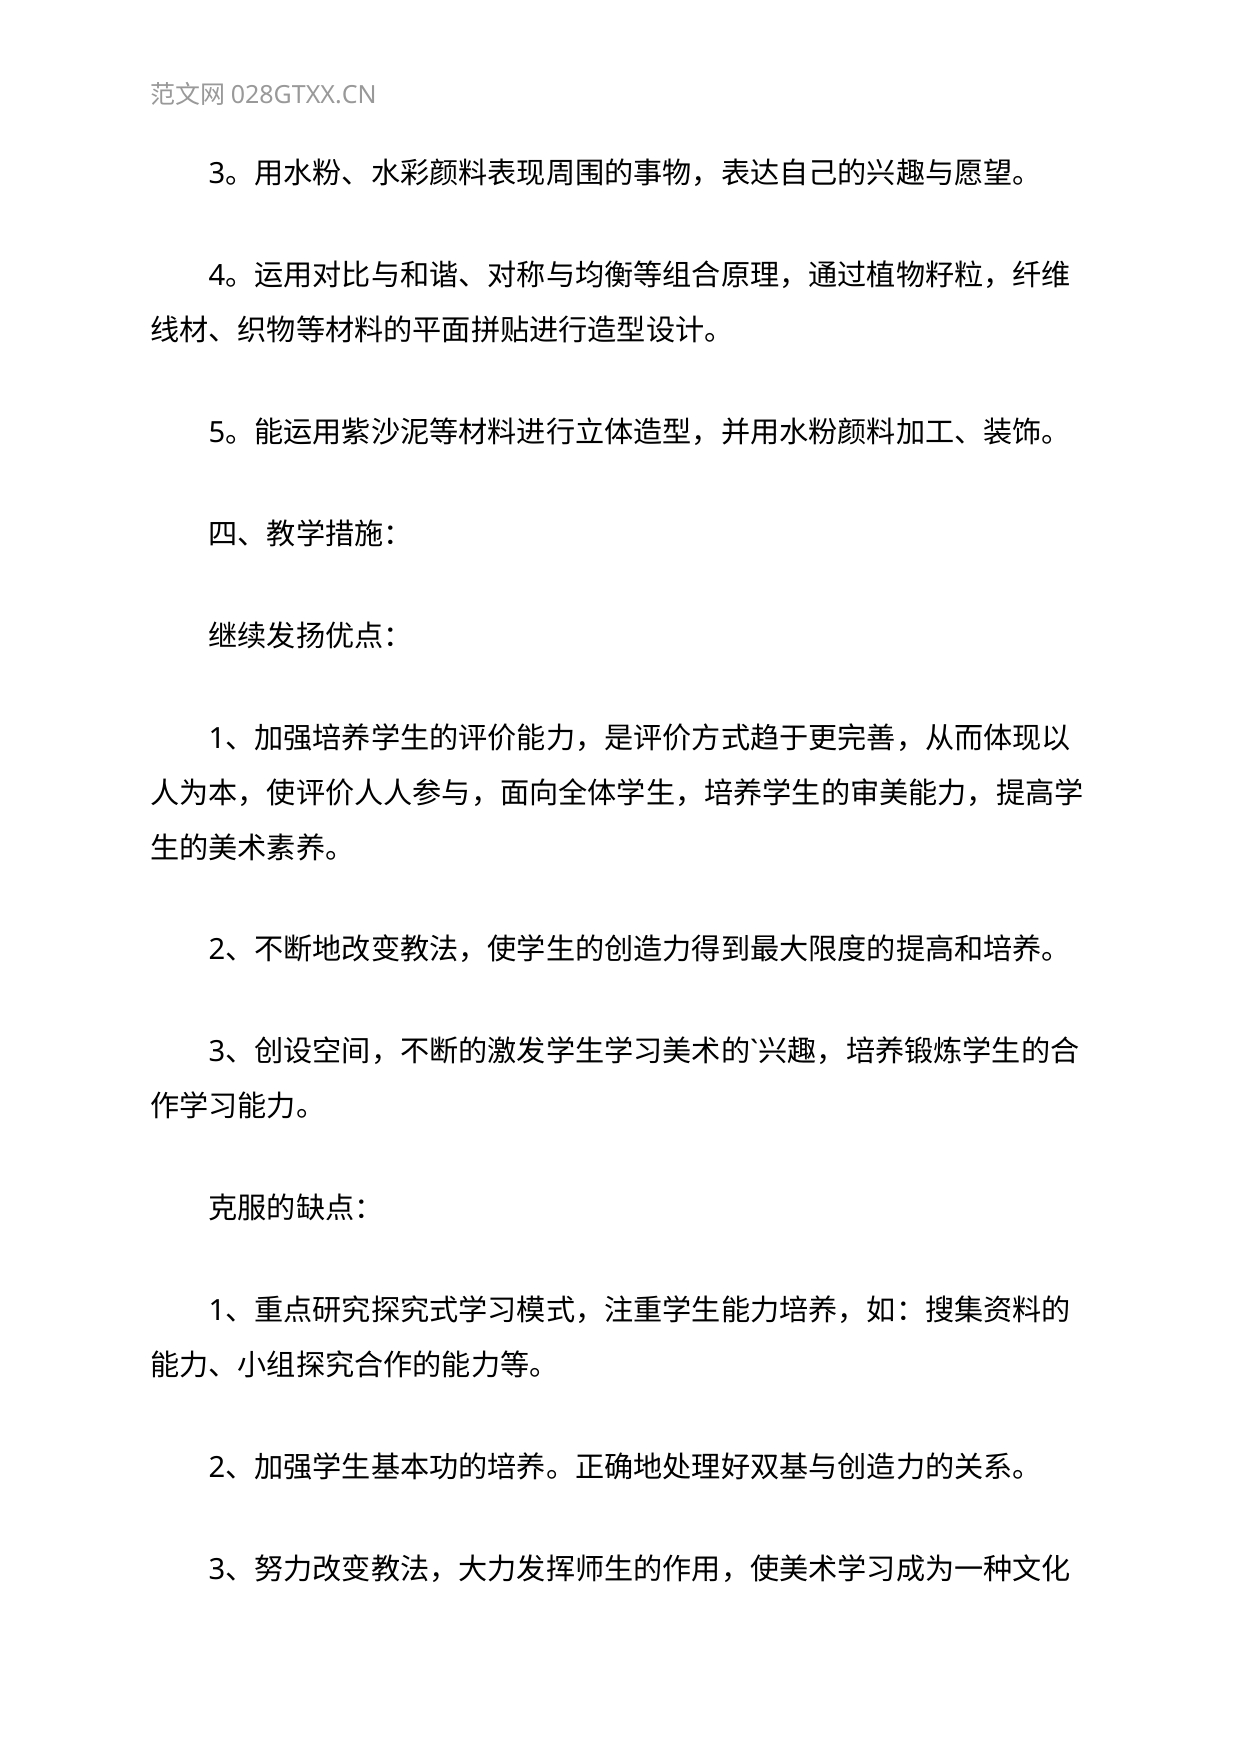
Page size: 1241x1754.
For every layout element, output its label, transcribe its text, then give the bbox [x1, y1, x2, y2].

text 2、加强学生基本功的培养。正确地处理好双基与创造力的关系。 [150, 1443, 1090, 1486]
text 1、重点研究探究式学习模式，注重学生能力培养，如：搜集资料的能力、小组探究合作的能力等。 [150, 1286, 1090, 1384]
text 继续发扬优点： [150, 612, 1090, 655]
text 5。能运用紫沙泥等材料进行立体造型，并用水粉颜料加工、装饰。 [150, 409, 1090, 451]
text 克服的缺点： [150, 1185, 1090, 1227]
text 四、教学措施： [150, 511, 1090, 553]
text 4。运用对比与和谐、对称与均衡等组合原理，通过植物籽粒，纤维线材、织物等材料的平面拼贴进行造型设计。 [150, 252, 1090, 349]
text 1、加强培养学生的评价能力，是评价方式趋于更完善，从而体现以人为本，使评价人人参与，面向全体学生，培养学生的审美能力，提高学生的美术素养。 [150, 714, 1090, 866]
text 2、不断地改变教法，使学生的创造力得到最大限度的提高和培养。 [150, 926, 1090, 968]
text 3、创设空间，不断的激发学生学习美术的`兴趣，培养锻炼学生的合作学习能力。 [150, 1028, 1090, 1125]
text 3。用水粉、水彩颜料表现周围的事物，表达自己的兴趣与愿望。 [150, 150, 1090, 192]
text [150, 1545, 1090, 1588]
